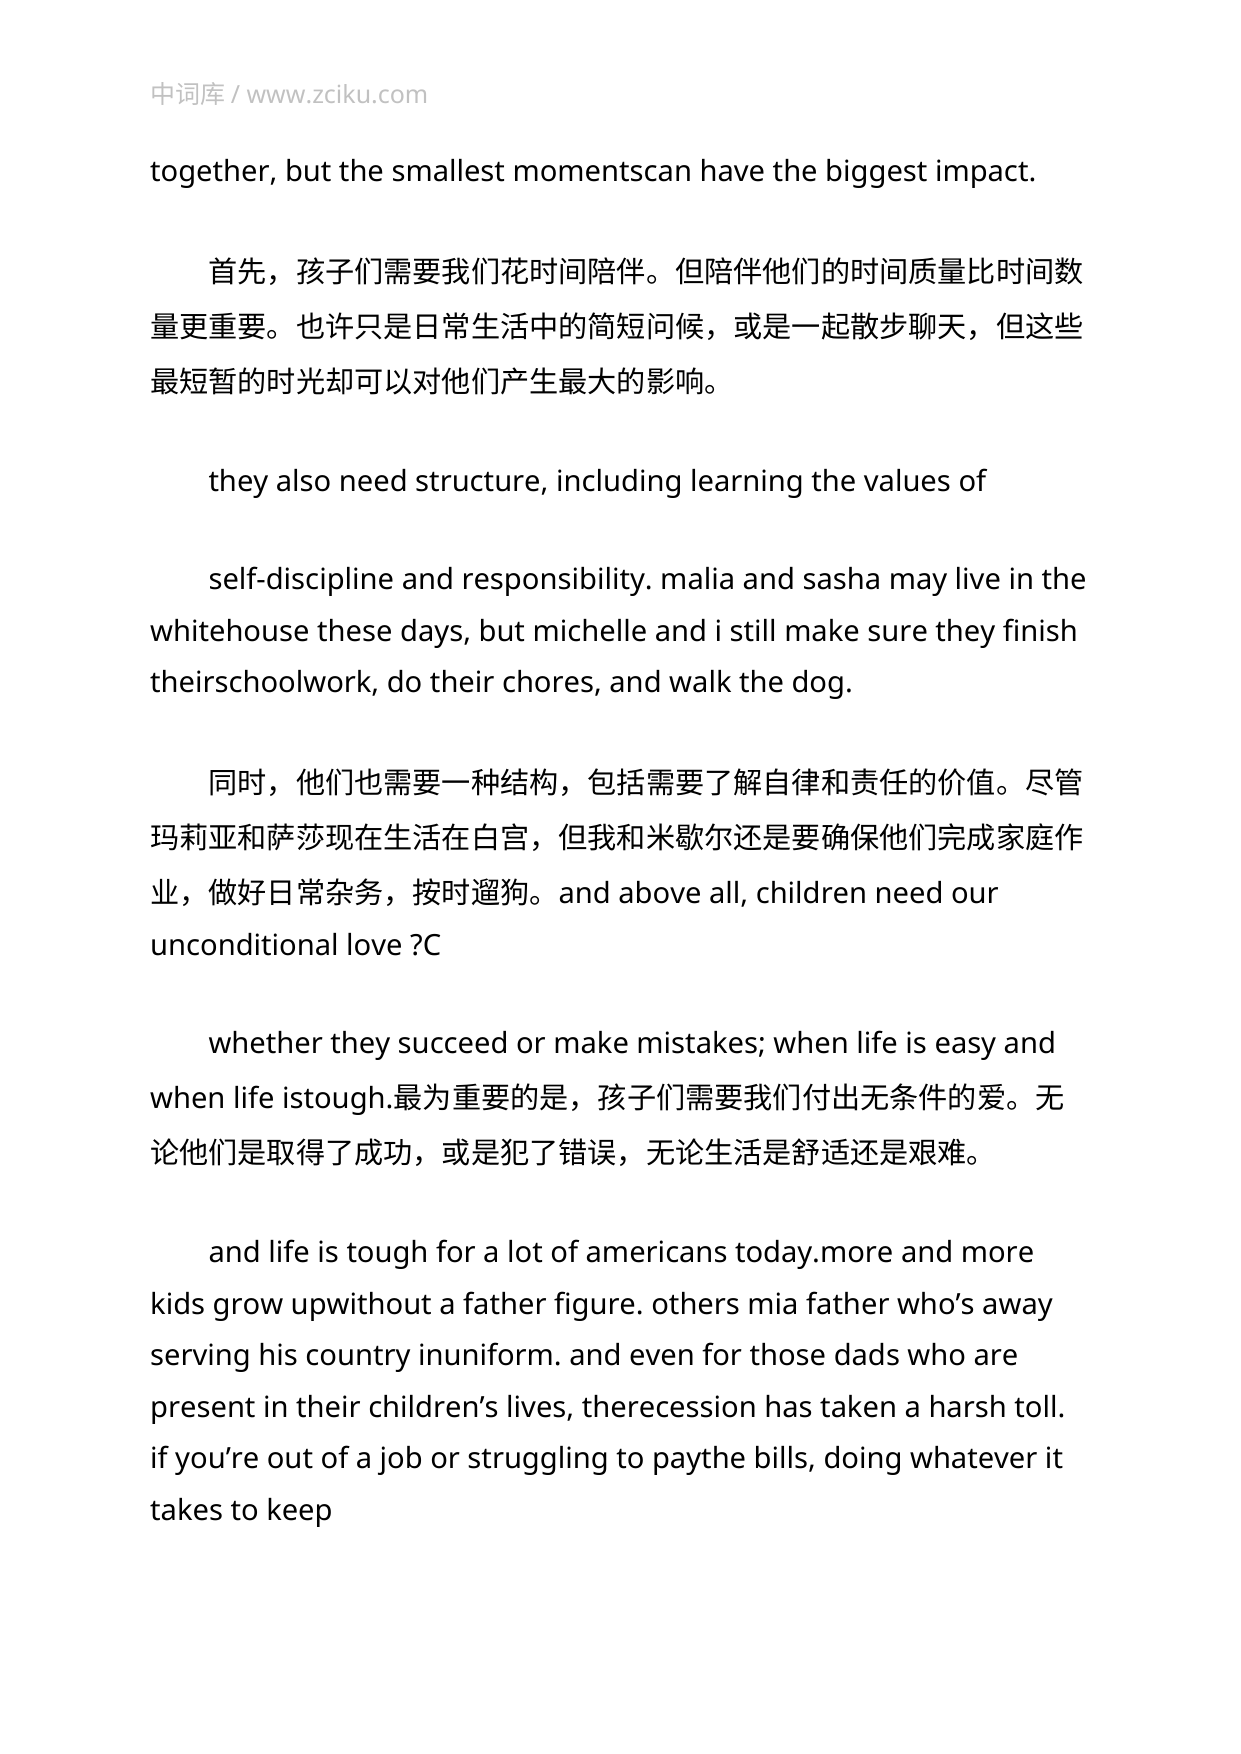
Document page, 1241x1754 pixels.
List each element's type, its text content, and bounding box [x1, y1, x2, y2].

text 同时，他们也需要一种结构，包括需要了解自律和责任的价值。尽管玛莉亚和萨莎现在生活在白宫，但我和米歇尔还是要确保他们完成家庭作业，做好日常杂务，按时遛狗。and above all, children need our unconditional love ?C [150, 760, 1090, 964]
text self-discipline and responsibility. malia and sasha may live in the whitehouse these days, but michelle and i still make sure they finish theirschoolwork, do their chores, and walk the dog. [150, 558, 1090, 701]
text 首先，孩子们需要我们花时间陪伴。但陪伴他们的时间质量比时间数量更重要。也许只是日常生活中的简短问候，或是一起散步聊天，但这些最短暂的时光却可以对他们产生最大的影响。 [150, 248, 1090, 401]
text they also need structure, including learning the values of [150, 460, 1090, 500]
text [150, 150, 1090, 190]
text and life is tough for a lot of americans today.more and more kids grow upwithout a father figure. others mia father who’s away serving his country inuniform. and even for those dads who are present in their children’s lives, therecession has taken a harsh toll. if you’re out of a job or struggling to paythe bills, doing whatever it takes to keep [150, 1232, 1090, 1529]
text whether they succeed or make mistakes; when life is easy and when life istough.最为重要的是，孩子们需要我们付出无条件的爱。无论他们是取得了成功，或是犯了错误，无论生活是舒适还是艰难。 [150, 1022, 1090, 1172]
